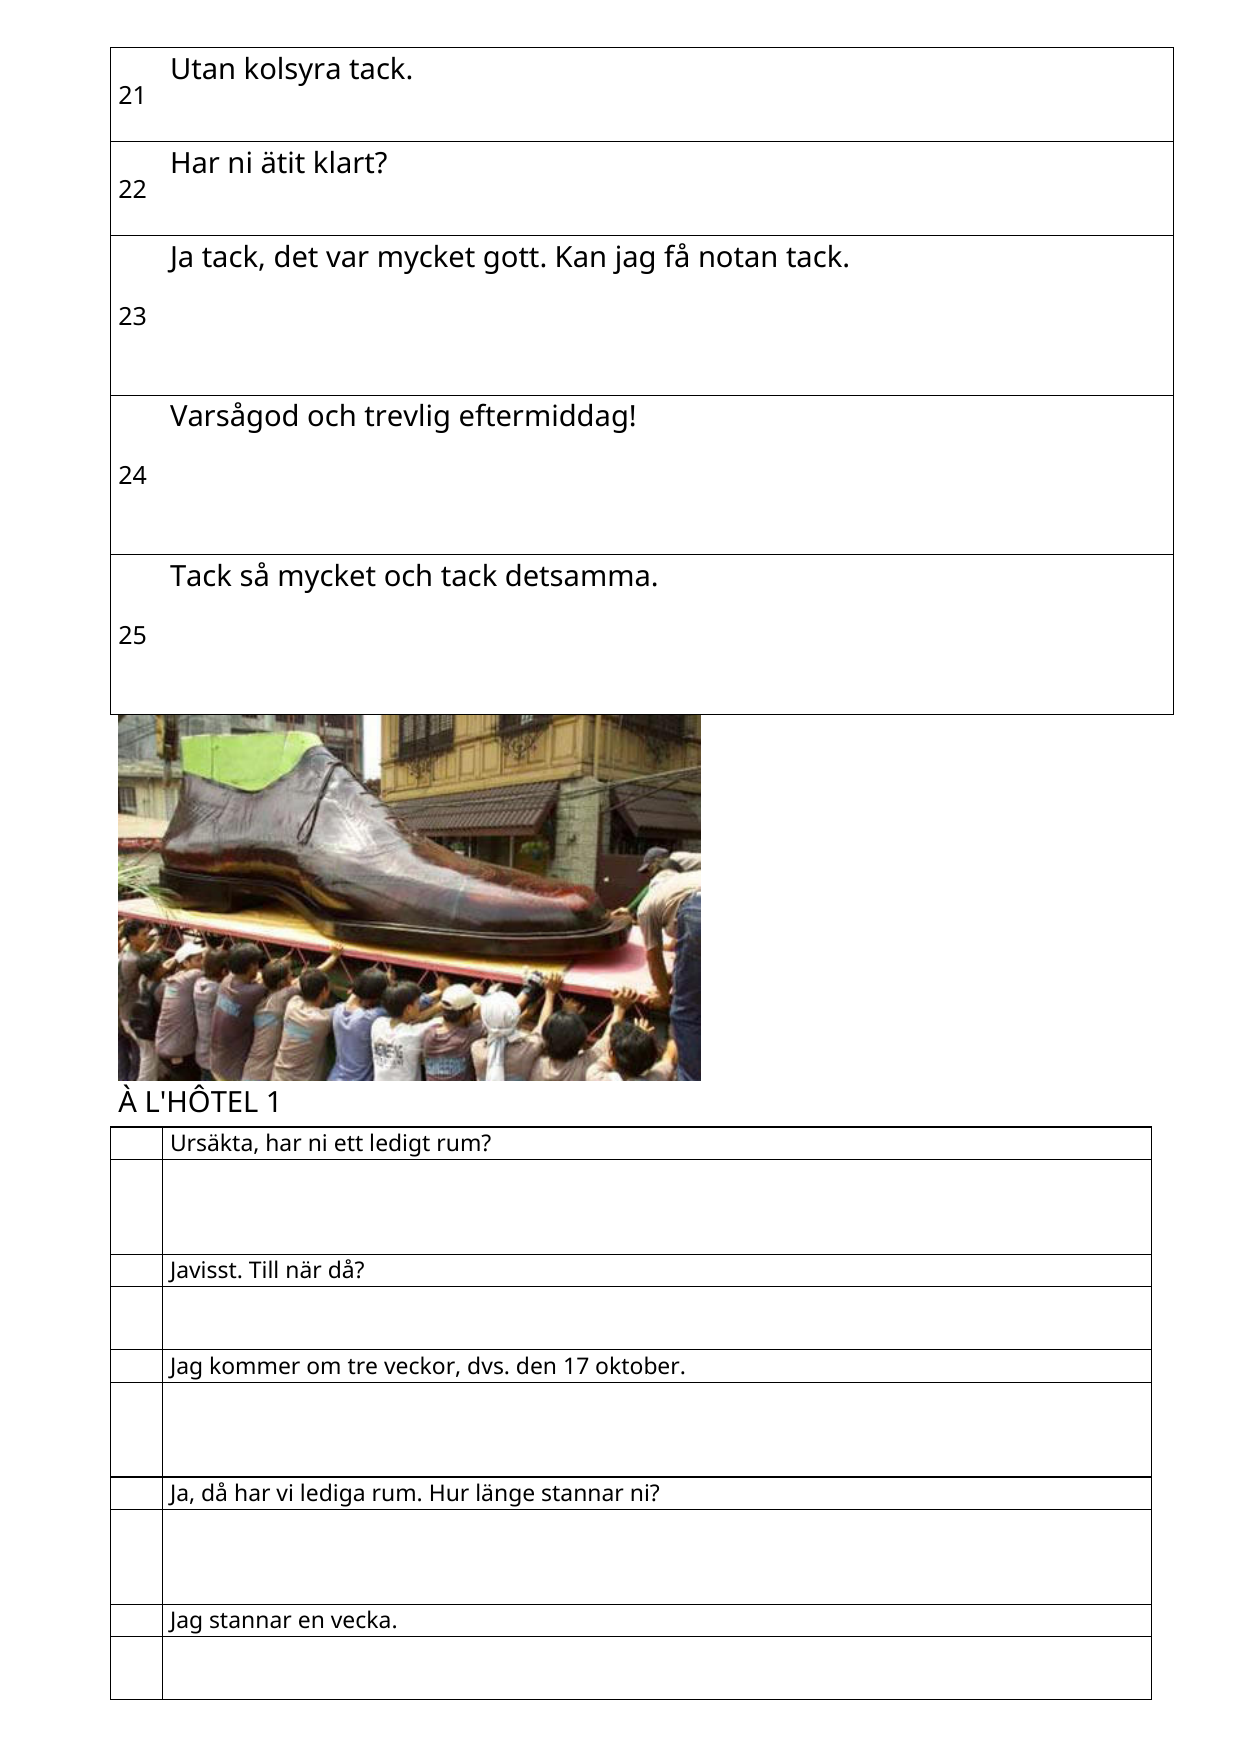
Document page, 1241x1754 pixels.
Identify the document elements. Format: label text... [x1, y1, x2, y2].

table_cell Jag stannar en vecka. [163, 1605, 1151, 1636]
table_header Ursäkta, har ni ett ledigt rum? [163, 1128, 1151, 1159]
table_cell [111, 1287, 162, 1349]
table_cell [163, 1383, 1151, 1476]
table_cell [163, 1510, 1151, 1603]
table_cell Javisst. Till när då? [163, 1255, 1151, 1286]
table_cell Varsågod och trevlig eftermiddag! [163, 396, 1173, 554]
table_cell Ja tack, det var mycket gott. Kan jag få notan tack. [163, 236, 1173, 394]
table_cell [163, 1287, 1151, 1349]
table_cell [111, 1637, 162, 1699]
table_cell [111, 1255, 162, 1286]
table_cell Jag kommer om tre veckor, dvs. den 17 oktober. [163, 1350, 1151, 1382]
table_cell [111, 1350, 162, 1382]
table_cell [163, 1160, 1151, 1253]
table_header [111, 1128, 162, 1159]
table_cell [111, 236, 162, 394]
picture [118, 715, 701, 1081]
table_cell Utan kolsyra tack. [163, 48, 1173, 141]
table_cell [111, 48, 162, 141]
table_cell [111, 1383, 162, 1476]
table_cell [111, 1160, 162, 1253]
table_cell Tack så mycket och tack detsamma. [163, 555, 1173, 714]
table_cell Har ni ätit klart? [163, 142, 1173, 235]
table_cell [111, 142, 162, 235]
text À L'HÔTEL 1 [118, 1081, 1193, 1121]
table_cell [111, 1605, 162, 1636]
table_cell [111, 396, 162, 554]
table_cell Ja, då har vi lediga rum. Hur länge stannar ni? [163, 1478, 1151, 1509]
table_cell [163, 1637, 1151, 1699]
table_cell [111, 555, 162, 714]
table_cell [111, 1510, 162, 1603]
table_cell [111, 1478, 162, 1509]
